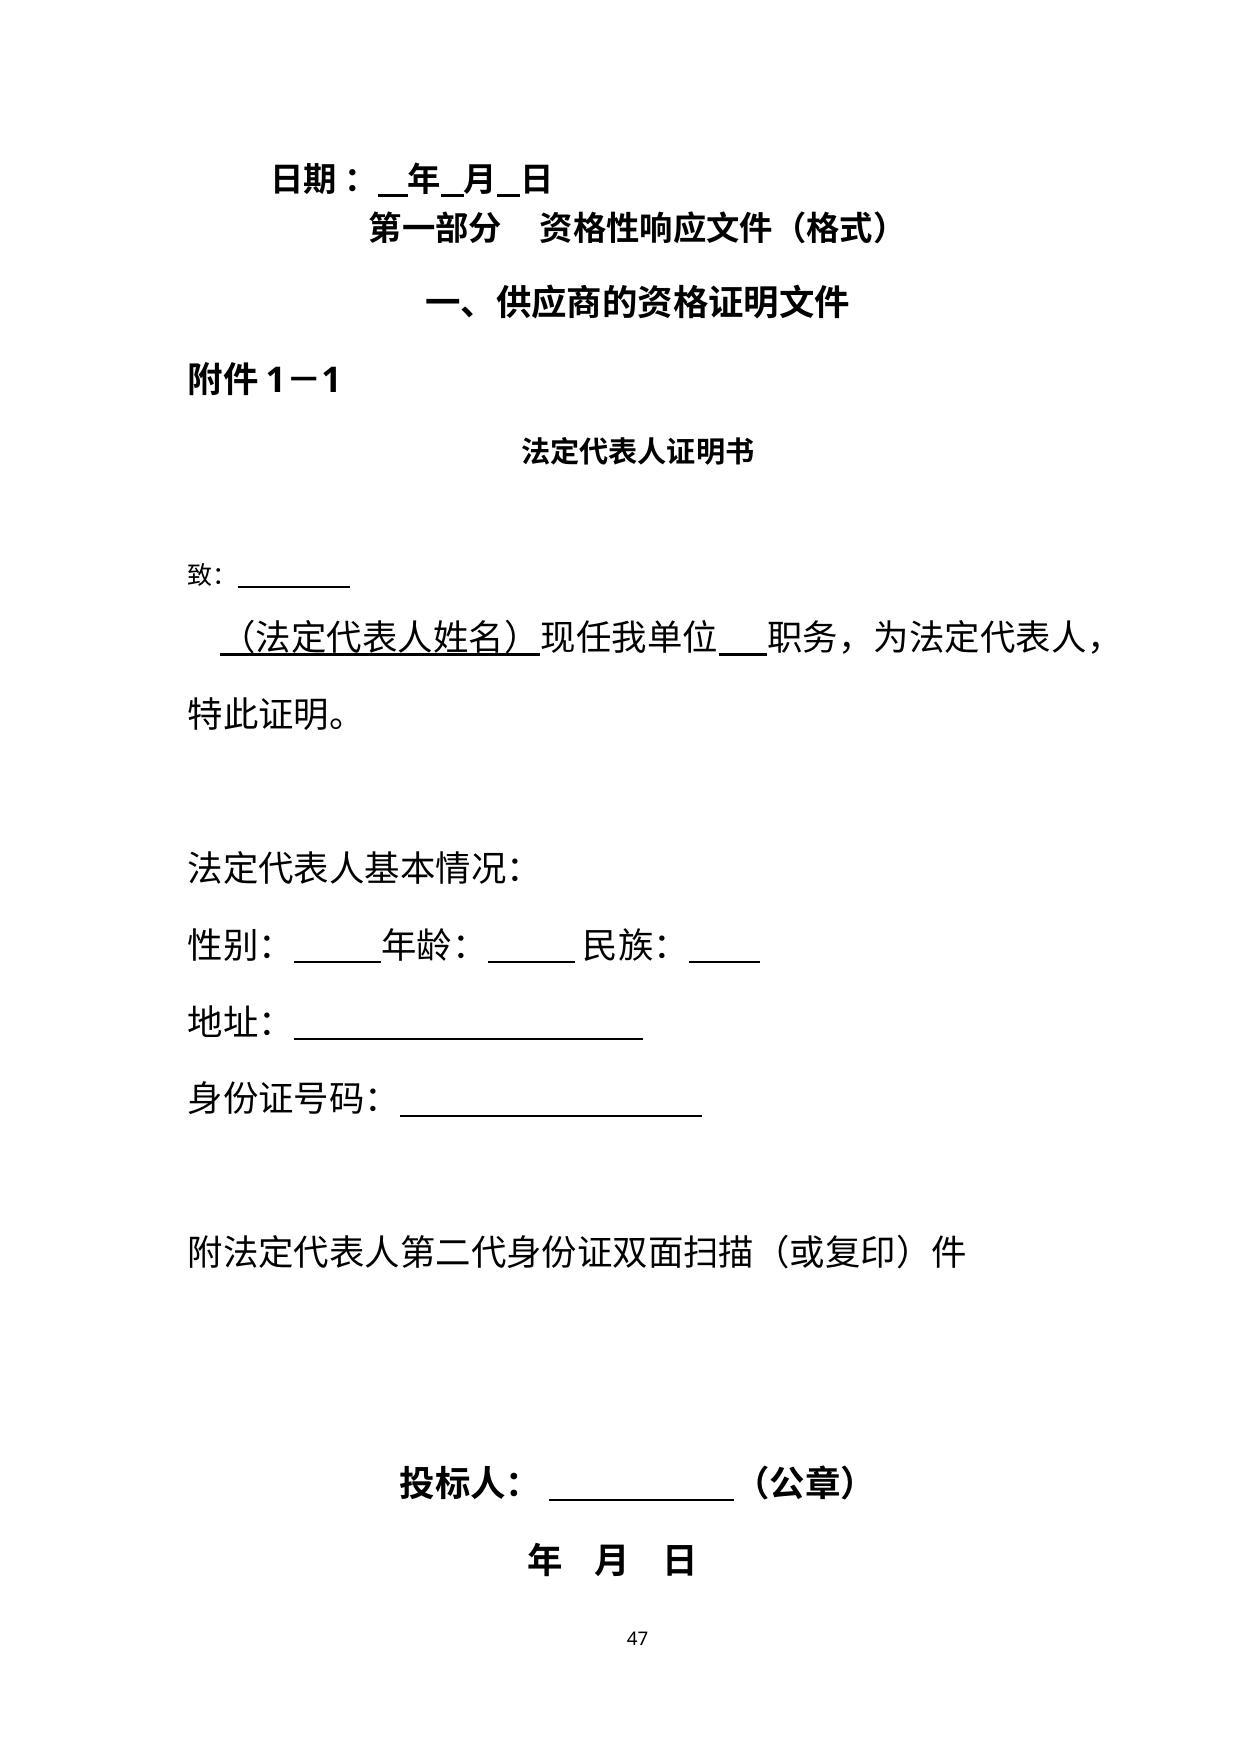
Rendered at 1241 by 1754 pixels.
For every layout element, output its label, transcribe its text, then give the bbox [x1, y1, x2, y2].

text 致： [187, 555, 1087, 591]
text 附法定代表人第二代身份证双面扫描（或复印）件 [187, 1224, 1087, 1276]
text 性别： 年龄： 民族： [187, 917, 1087, 968]
text 一、供应商的资格证明文件 [187, 274, 1087, 326]
text 地址： [187, 994, 1087, 1045]
text 年 月 日 [187, 1532, 1037, 1583]
text 附件1－1 [187, 351, 1087, 403]
text 法定代表人证明书 [187, 428, 1087, 471]
text 日期 ： 年 月 日 [187, 150, 1087, 202]
text 投标人： （公章） [187, 1455, 1087, 1506]
text （法定代表人姓名）现任我单位 职务，为法定代表人，特此证明。 [187, 609, 1087, 738]
text 法定代表人基本情况： [187, 840, 1087, 891]
text 身份证号码： [187, 1071, 1087, 1122]
text 第一部分 资格性响应文件（格式） [187, 202, 1087, 250]
